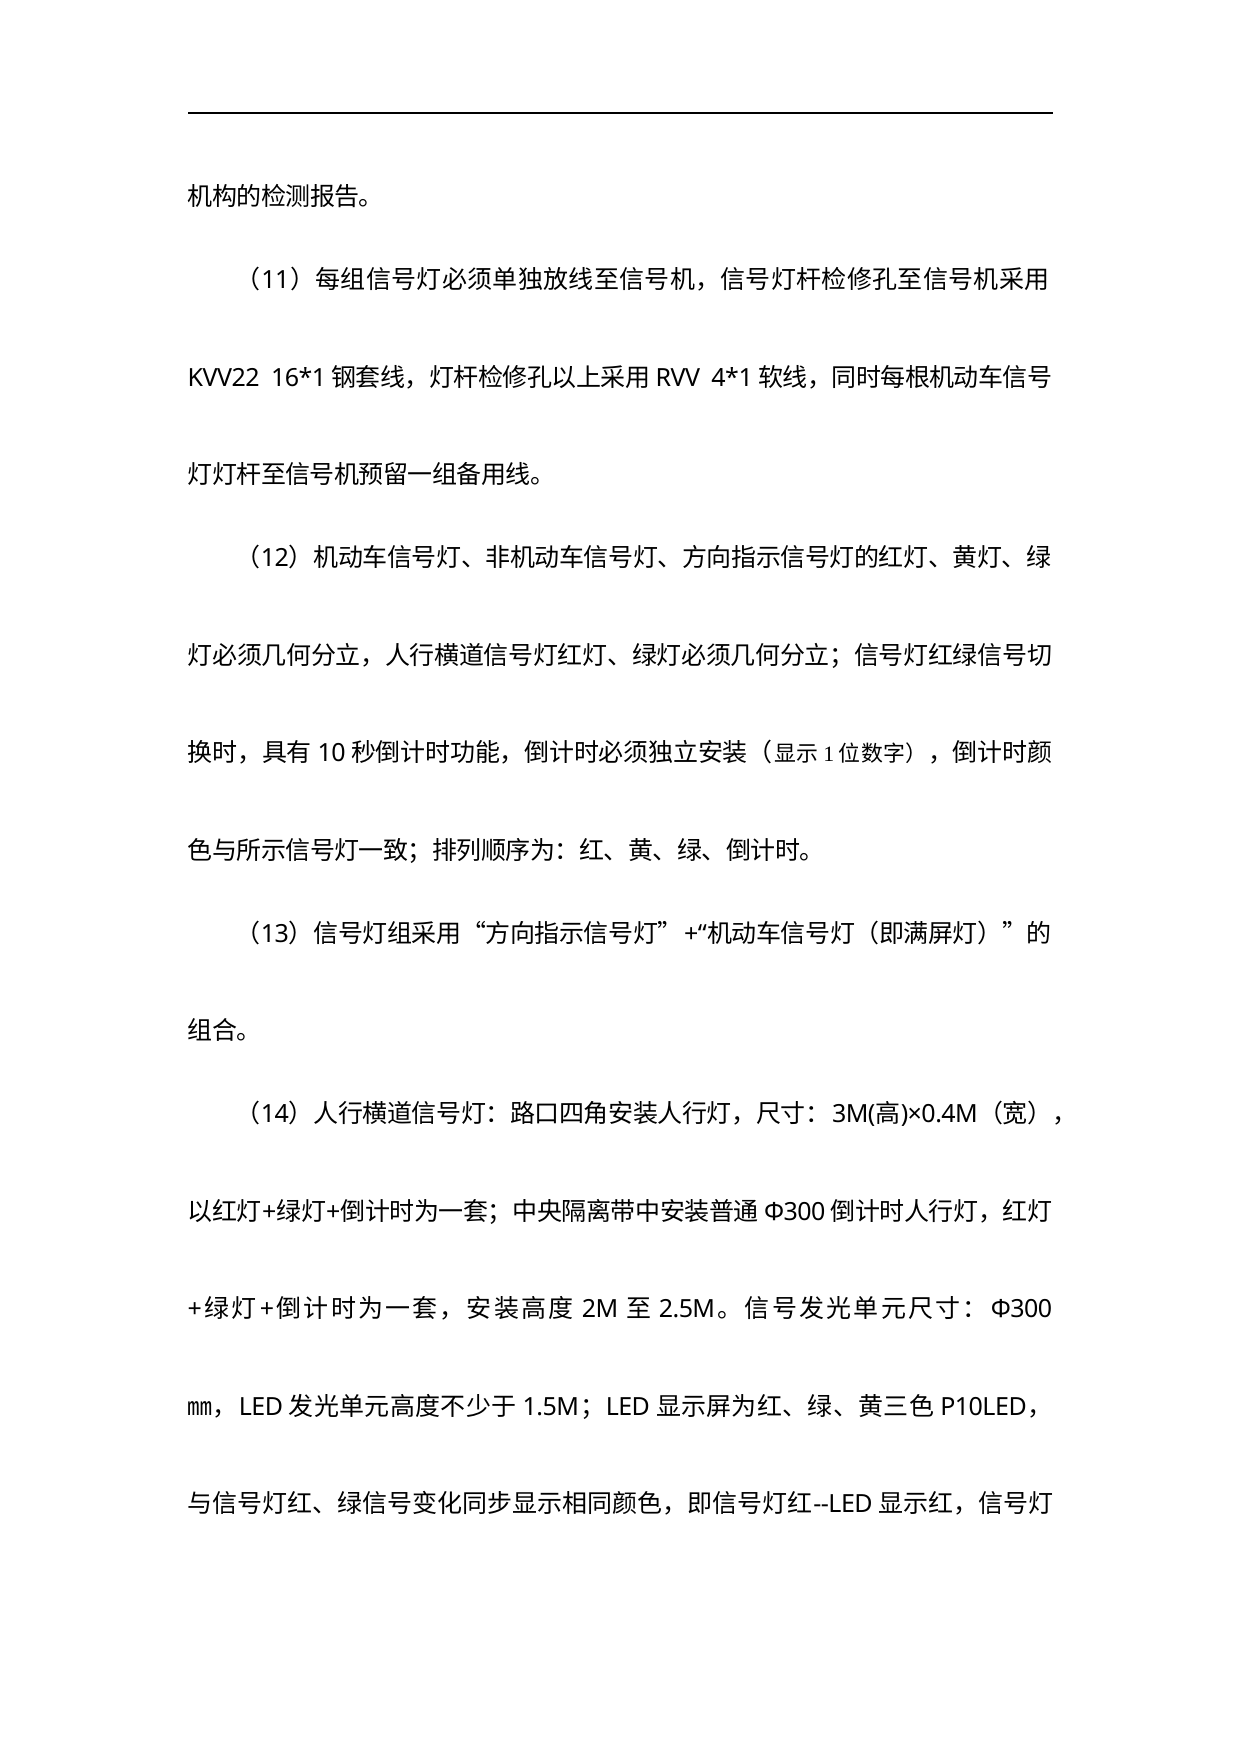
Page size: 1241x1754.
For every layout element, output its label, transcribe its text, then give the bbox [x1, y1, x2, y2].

text （11）每组信号灯必须单独放线至信号机，信号灯杆检修孔至信号机采用KVV22 16*1钢套线，灯杆检修孔以上采用RVV 4*1软线，同时每根机动车信号灯灯杆至信号机预留一组备用线。 [187, 245, 1053, 505]
text （13）信号灯组采用“方向指示信号灯”+“机动车信号灯（即满屏灯）”的组合。 [187, 899, 1053, 1061]
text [187, 162, 1053, 227]
text （12）机动车信号灯、非机动车信号灯、方向指示信号灯的红灯、黄灯、绿灯必须几何分立，人行横道信号灯红灯、绿灯必须几何分立；信号灯红绿信号切换时，具有10秒倒计时功能，倒计时必须独立安装（显示1位数字），倒计时颜色与所示信号灯一致；排列顺序为：红、黄、绿、倒计时。 [187, 523, 1053, 881]
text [187, 1079, 1053, 1534]
